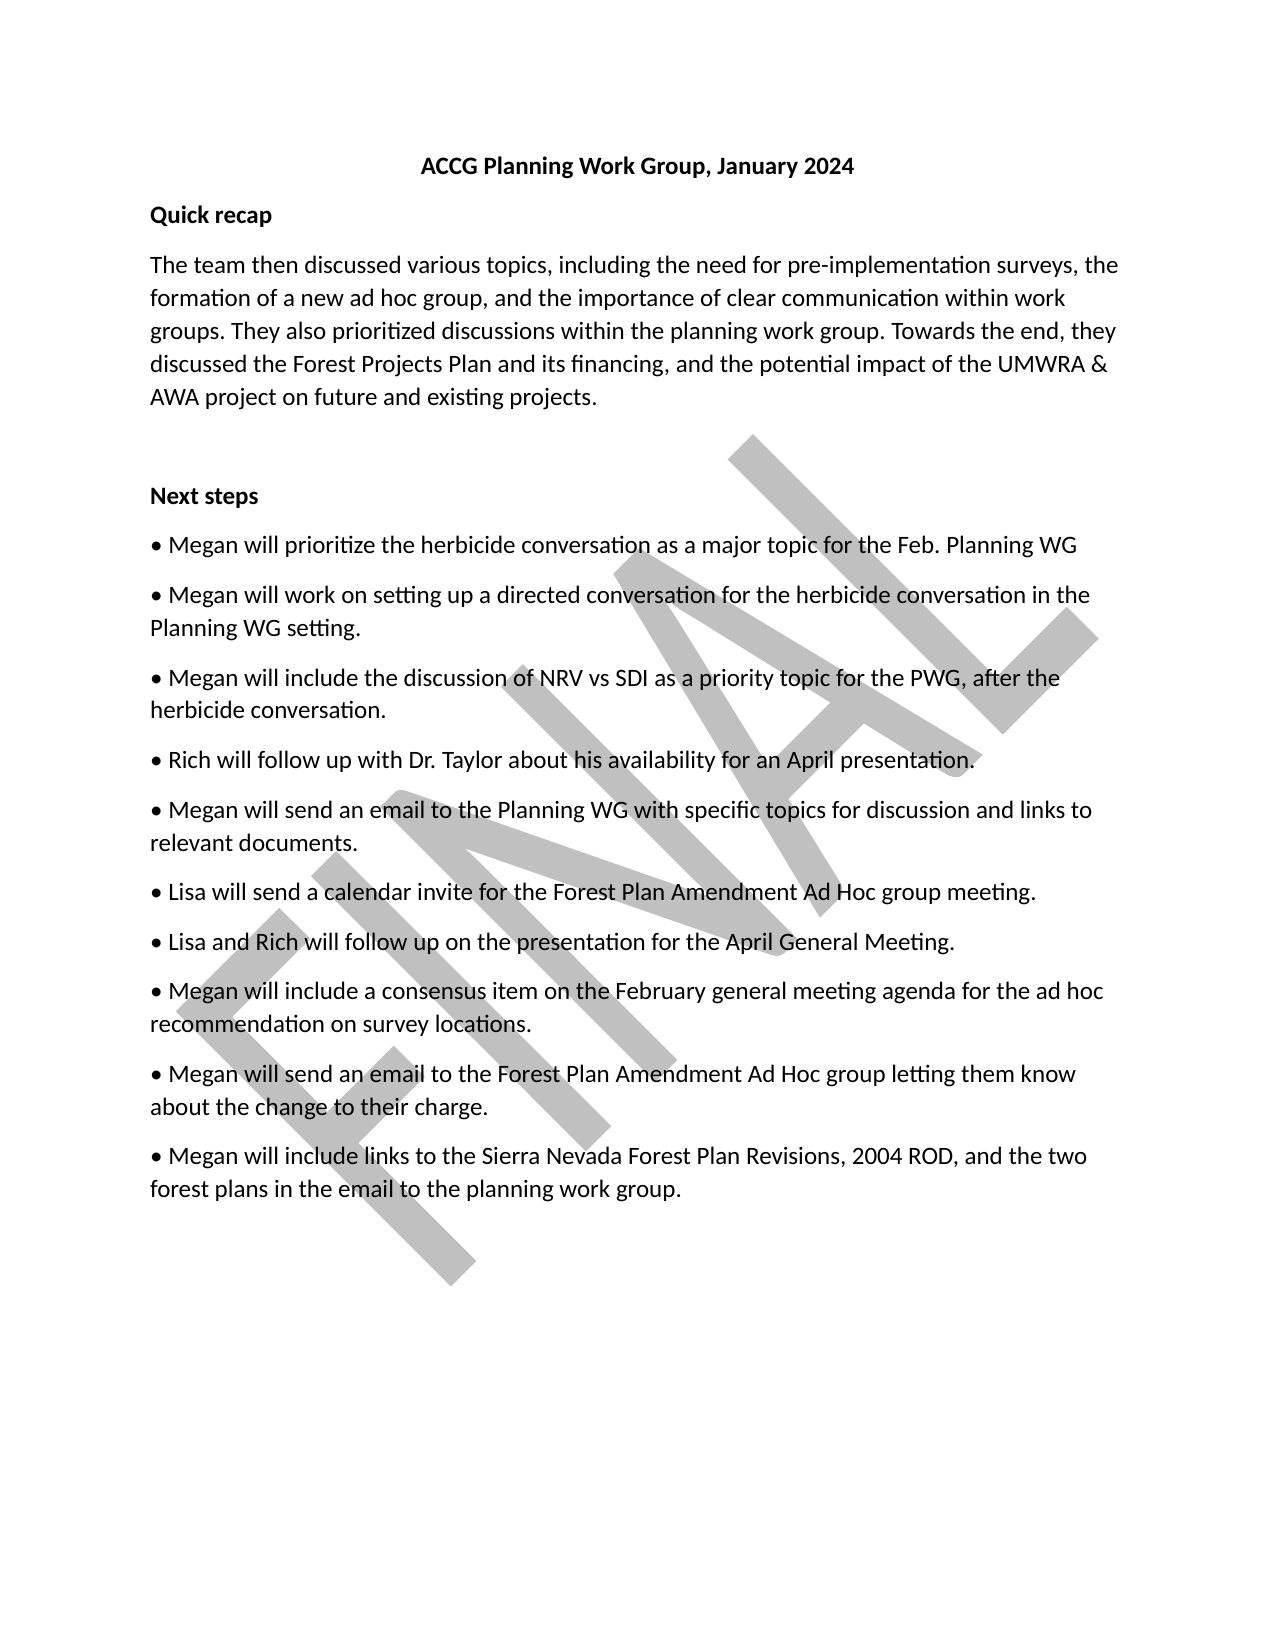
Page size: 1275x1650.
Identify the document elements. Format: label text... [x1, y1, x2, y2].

text Quick recap [150, 199, 1125, 230]
text • Megan will include links to the Sierra Nevada Forest Plan Revisions, 2004 ROD, and the two forest plans in the email to the planning work group. [150, 1140, 1125, 1204]
text • Megan will send an email to the Planning WG with specific topics for discussion and links to relevant documents. [150, 794, 1125, 857]
text • Lisa and Rich will follow up on the presentation for the April General Meeting. [150, 926, 1125, 956]
text • Megan will send an email to the Forest Plan Amendment Ad Hoc group letting them know about the change to their charge. [150, 1058, 1125, 1121]
text • Megan will work on setting up a directed conversation for the herbicide conversation in the Planning WG setting. [150, 579, 1125, 643]
text • Lisa will send a calendar invite for the Forest Plan Amendment Ad Hoc group meeting. [150, 876, 1125, 907]
text The team then discussed various topics, including the need for pre-implementation surveys, the formation of a new ad hoc group, and the importance of clear communication within work groups. They also prioritized discussions within the planning work group. Towards the end, they discussed the Forest Projects Plan and its financing, and the potential impact of the UMWRA & AWA project on future and existing projects. [150, 249, 1125, 411]
text • Megan will include a consensus item on the February general meeting agenda for the ad hoc recommendation on survey locations. [150, 975, 1125, 1039]
text • Rich will follow up with Dr. Taylor about his availability for an April presentation. [150, 744, 1125, 775]
text Next steps [150, 480, 1125, 511]
text • Megan will prioritize the herbicide conversation as a major topic for the Feb. Planning WG [150, 529, 1125, 560]
text ACCG Planning Work Group, January 2024 [150, 150, 1125, 181]
text • Megan will include the discussion of NRV vs SDI as a priority topic for the PWG, after the herbicide conversation. [150, 662, 1125, 725]
